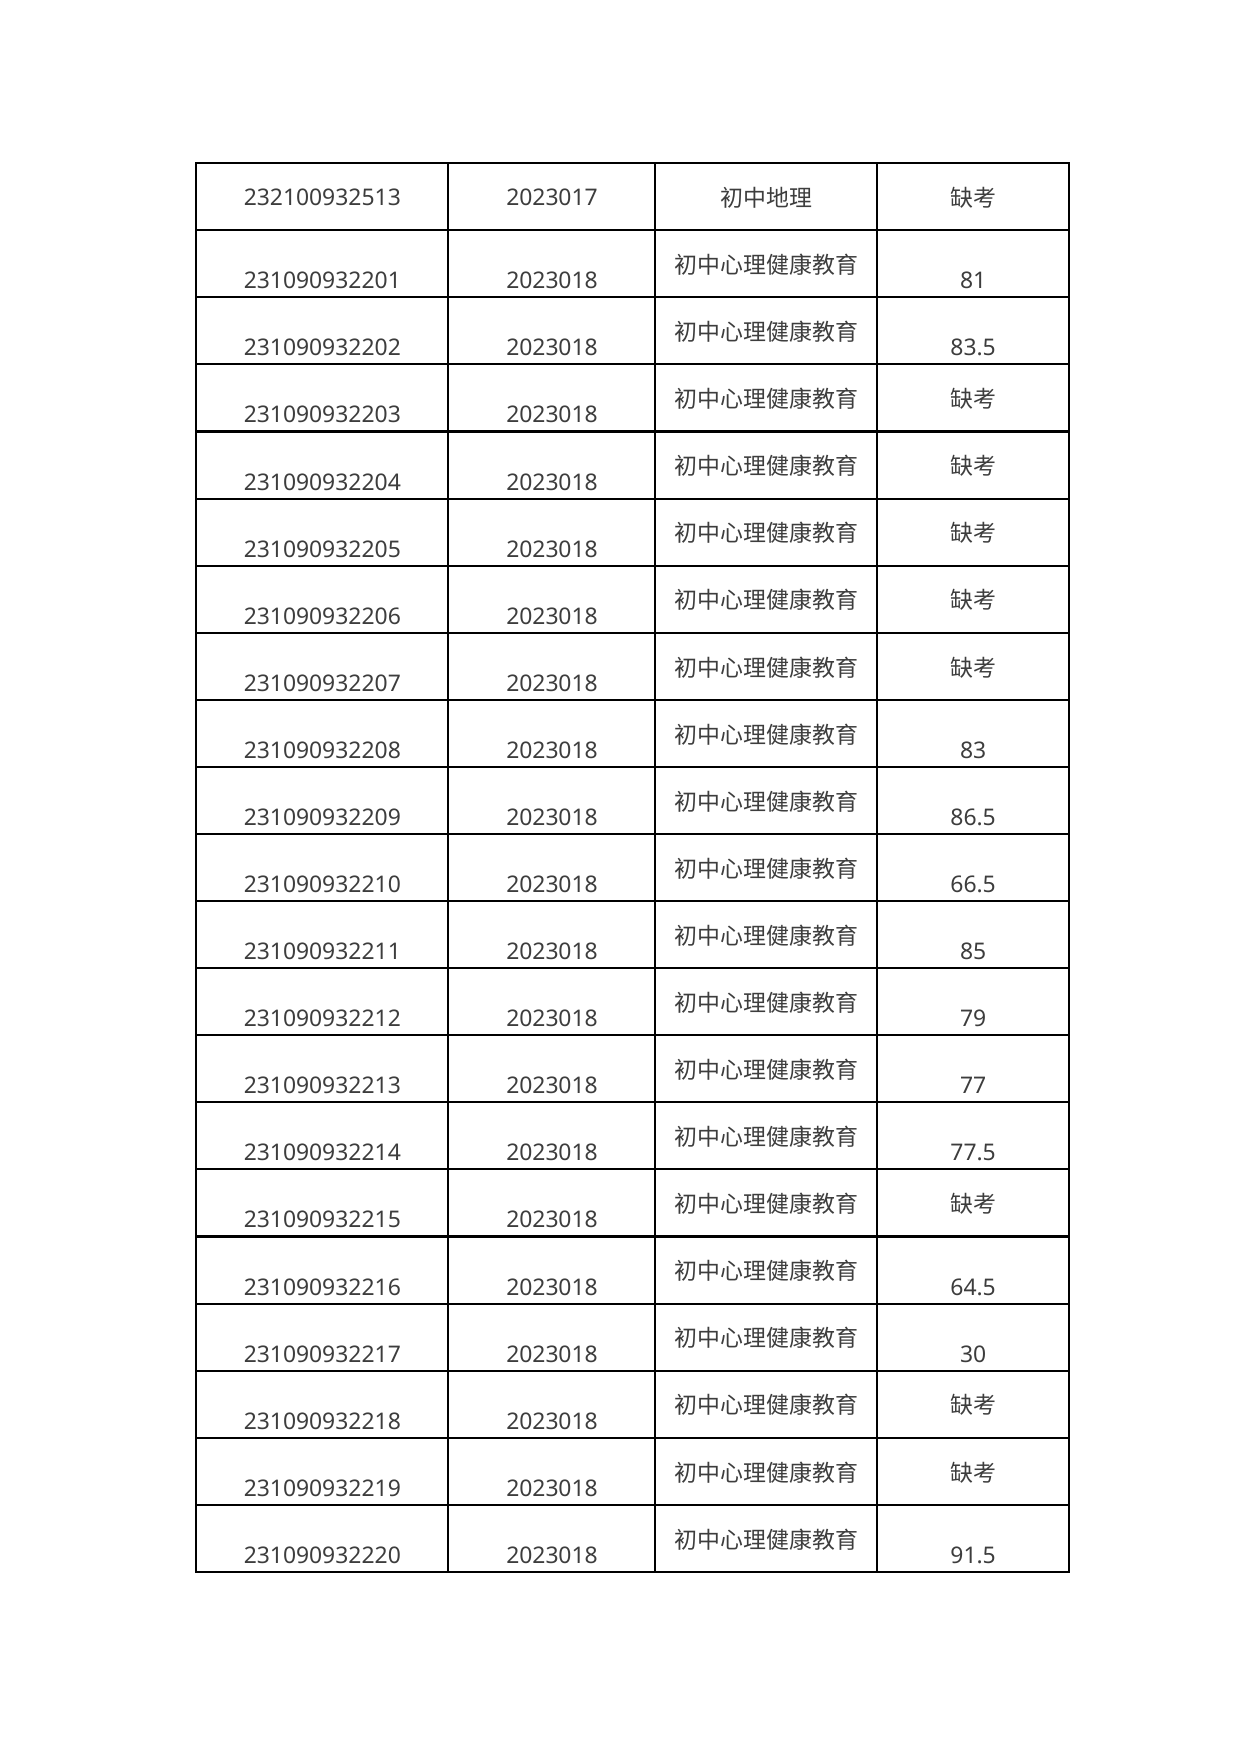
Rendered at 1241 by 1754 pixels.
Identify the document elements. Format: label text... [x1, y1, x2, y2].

table_cell 2023018 [449, 835, 654, 900]
table_cell 2023018 [449, 365, 654, 430]
table_cell 初中心理健康教育 [656, 1372, 876, 1437]
table_cell 231090932205 [197, 500, 447, 564]
table_cell 231090932211 [197, 902, 447, 967]
table_cell 231090932201 [197, 231, 447, 296]
table_cell 2023018 [449, 768, 654, 833]
table_cell 初中心理健康教育 [656, 1103, 876, 1168]
table_cell 初中心理健康教育 [656, 969, 876, 1034]
table_cell 2023018 [449, 567, 654, 632]
table_cell 初中心理健康教育 [656, 902, 876, 967]
table_cell 2023018 [449, 1238, 654, 1302]
table_cell 初中地理 [656, 164, 876, 229]
table_cell 缺考 [878, 1439, 1068, 1504]
table_cell 231090932216 [197, 1238, 447, 1302]
table_cell 初中心理健康教育 [656, 768, 876, 833]
table_cell 2023017 [449, 164, 654, 229]
table_cell 初中心理健康教育 [656, 365, 876, 430]
table_cell 231090932202 [197, 298, 447, 363]
table_cell 231090932210 [197, 835, 447, 900]
table_cell 缺考 [878, 567, 1068, 632]
table_cell 231090932215 [197, 1170, 447, 1235]
table_cell 91.5 [878, 1506, 1068, 1571]
table_cell 初中心理健康教育 [656, 1305, 876, 1369]
table_cell 初中心理健康教育 [656, 1238, 876, 1302]
table_cell 初中心理健康教育 [656, 634, 876, 699]
table_cell 初中心理健康教育 [656, 231, 876, 296]
table_cell 83 [878, 701, 1068, 766]
table_cell 2023018 [449, 634, 654, 699]
table_cell 缺考 [878, 500, 1068, 564]
table_cell 2023018 [449, 1036, 654, 1101]
table_cell 231090932219 [197, 1439, 447, 1504]
table_cell 231090932217 [197, 1305, 447, 1369]
table_cell 231090932203 [197, 365, 447, 430]
table_cell 2023018 [449, 1372, 654, 1437]
table_cell 初中心理健康教育 [656, 567, 876, 632]
table_cell 83.5 [878, 298, 1068, 363]
table_cell 初中心理健康教育 [656, 835, 876, 900]
table_cell 2023018 [449, 969, 654, 1034]
table_cell 66.5 [878, 835, 1068, 900]
table_cell 64.5 [878, 1238, 1068, 1302]
table_cell 231090932213 [197, 1036, 447, 1101]
table_cell 缺考 [878, 1170, 1068, 1235]
table_cell 初中心理健康教育 [656, 1506, 876, 1571]
table_cell 231090932212 [197, 969, 447, 1034]
table_cell 初中心理健康教育 [656, 433, 876, 497]
table_cell 缺考 [878, 164, 1068, 229]
table_cell 231090932220 [197, 1506, 447, 1571]
table_cell 2023018 [449, 231, 654, 296]
table_cell 缺考 [878, 433, 1068, 497]
table_cell 2023018 [449, 1439, 654, 1504]
table_cell 231090932214 [197, 1103, 447, 1168]
table_cell 79 [878, 969, 1068, 1034]
table_cell 2023018 [449, 701, 654, 766]
table_cell 231090932207 [197, 634, 447, 699]
table_cell 缺考 [878, 1372, 1068, 1437]
table_cell 232100932513 [197, 164, 447, 229]
table_cell 初中心理健康教育 [656, 1036, 876, 1101]
table_cell 86.5 [878, 768, 1068, 833]
table_cell 2023018 [449, 1305, 654, 1369]
table_cell 77 [878, 1036, 1068, 1101]
table_cell 2023018 [449, 1170, 654, 1235]
table_cell 2023018 [449, 500, 654, 564]
table_cell 231090932218 [197, 1372, 447, 1437]
table_cell 77.5 [878, 1103, 1068, 1168]
table_cell 初中心理健康教育 [656, 701, 876, 766]
table_cell 30 [878, 1305, 1068, 1369]
table_cell 2023018 [449, 902, 654, 967]
table_cell 2023018 [449, 1103, 654, 1168]
table_cell 初中心理健康教育 [656, 500, 876, 564]
table_cell 缺考 [878, 634, 1068, 699]
table_cell 231090932204 [197, 433, 447, 497]
table_cell 2023018 [449, 433, 654, 497]
table_cell 2023018 [449, 1506, 654, 1571]
table_cell 231090932209 [197, 768, 447, 833]
table_cell 缺考 [878, 365, 1068, 430]
table_cell 初中心理健康教育 [656, 1170, 876, 1235]
table_cell 81 [878, 231, 1068, 296]
table_cell 初中心理健康教育 [656, 298, 876, 363]
table_cell 231090932208 [197, 701, 447, 766]
table_cell 85 [878, 902, 1068, 967]
table_cell 231090932206 [197, 567, 447, 632]
table_cell 2023018 [449, 298, 654, 363]
table_cell 初中心理健康教育 [656, 1439, 876, 1504]
